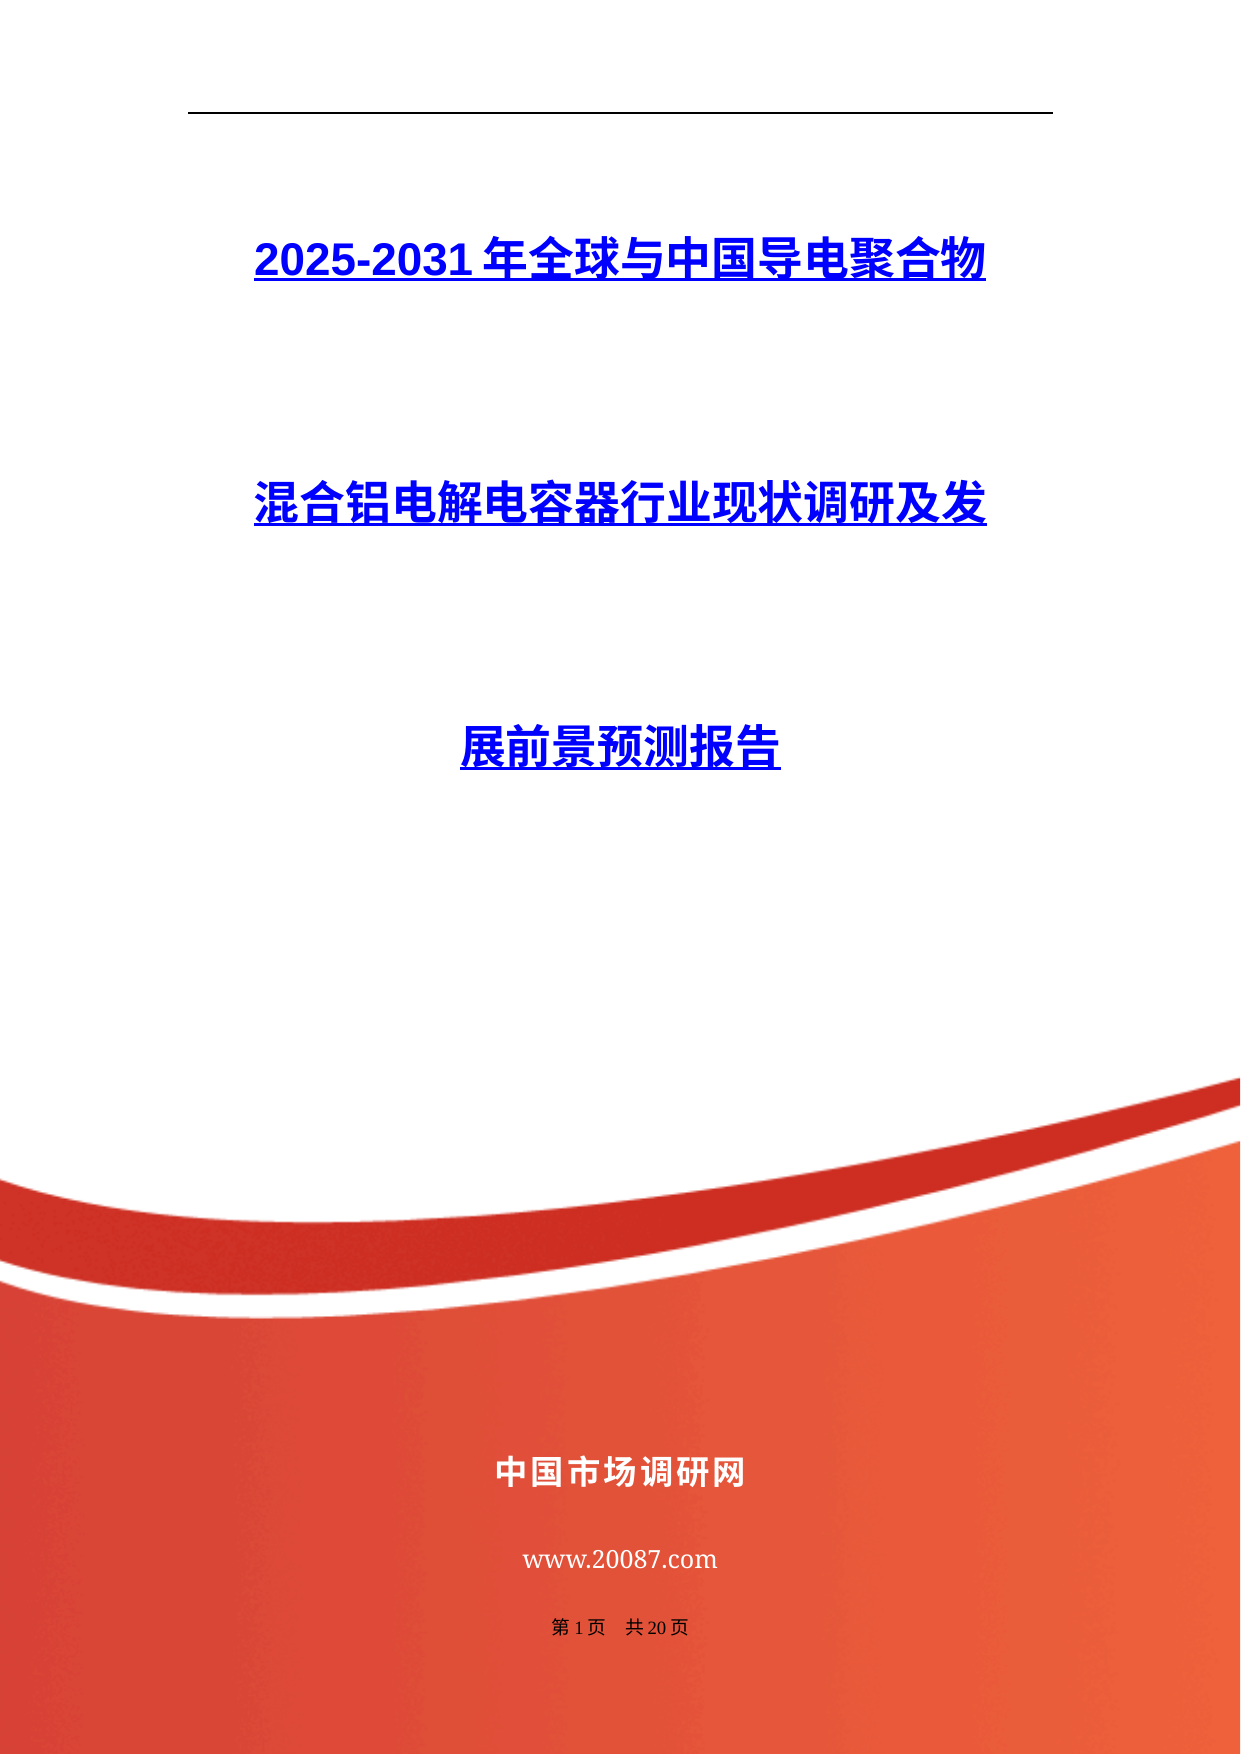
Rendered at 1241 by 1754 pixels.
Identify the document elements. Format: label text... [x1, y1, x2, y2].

text www.20087.com [187, 1526, 1053, 1591]
subtitle 中国市场调研网 [187, 1437, 1053, 1502]
table_header 2025-2031年全球与中国导电聚合物混合铝电解电容器行业现状调研及发展前景预测报告 [188, 207, 1053, 871]
picture [0, 1006, 1241, 1754]
